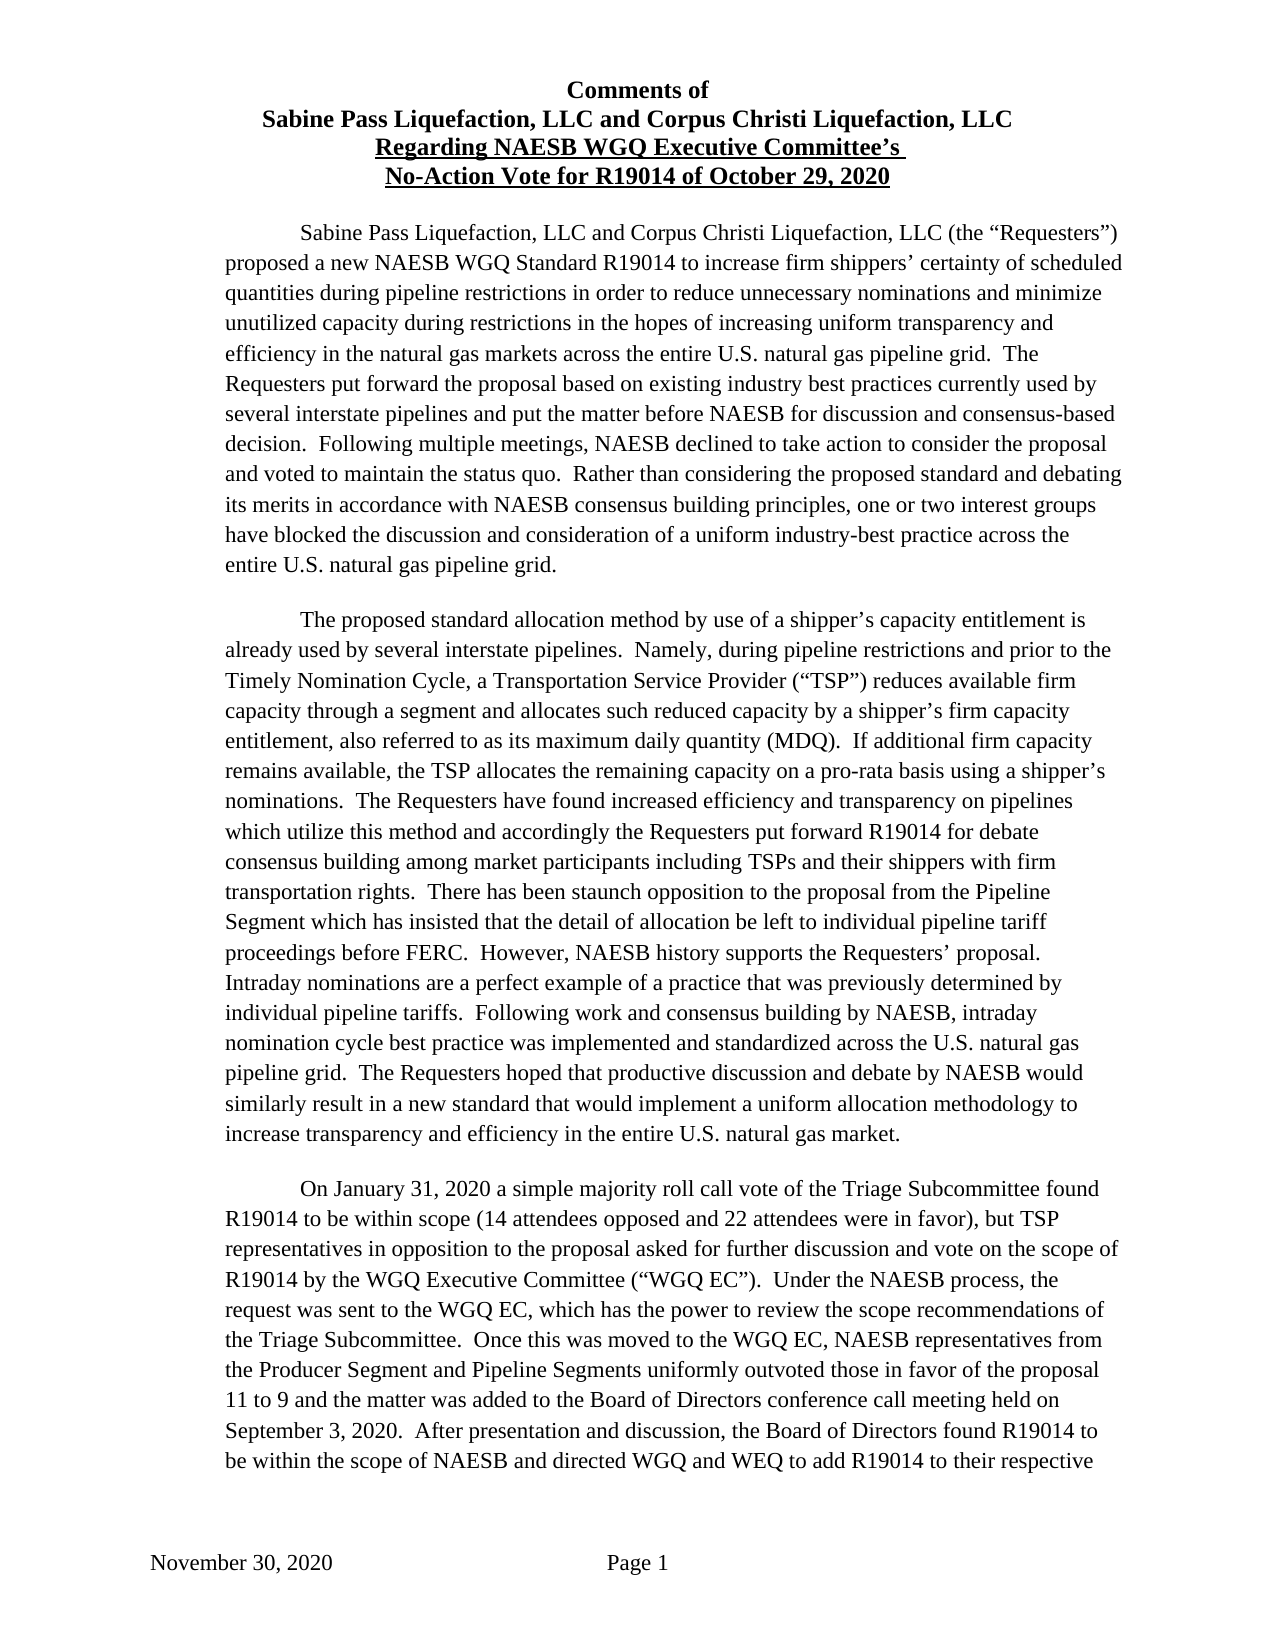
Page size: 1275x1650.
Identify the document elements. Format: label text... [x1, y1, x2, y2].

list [225, 1175, 1125, 1473]
list Sabine Pass Liquefaction, LLC and Corpus Christi Liquefaction, LLC (the “Requesters”) proposed a new NAESB WGQ Standard R19014 to increase firm shippers’ certainty of scheduled quantities during pipeline restrictions in order to reduce unnecessary nominations and minimize unutilized capacity during restrictions in the hopes of increasing uniform transparency and efficiency in the natural gas markets across the entire U.S. natural gas pipeline grid. The Requesters put forward the proposal based on existing industry best practices currently used by several interstate pipelines and put the matter before NAESB for discussion and consensus-based decision. Following multiple meetings, NAESB declined to take action to consider the proposal and voted to maintain the status quo. Rather than considering the proposed standard and debating its merits in accordance with NAESB consensus building principles, one or two interest groups have blocked the discussion and consideration of a uniform industry-best practice across the entire U.S. natural gas pipeline grid. [225, 219, 1125, 577]
list The proposed standard allocation method by use of a shipper’s capacity entitlement is already used by several interstate pipelines. Namely, during pipeline restrictions and prior to the Timely Nomination Cycle, a Transportation Service Provider (“TSP”) reduces available firm capacity through a segment and allocates such reduced capacity by a shipper’s firm capacity entitlement, also referred to as its maximum daily quantity (MDQ). If additional firm capacity remains available, the TSP allocates the remaining capacity on a pro-rata basis using a shipper’s nominations. The Requesters have found increased efficiency and transparency on pipelines which utilize this method and accordingly the Requesters put forward R19014 for debate consensus building among market participants including TSPs and their shippers with firm transportation rights. There has been staunch opposition to the proposal from the Pipeline Segment which has insisted that the detail of allocation be left to individual pipeline tariff proceedings before FERC. However, NAESB history supports the Requesters’ proposal. Intraday nominations are a perfect example of a practice that was previously determined by individual pipeline tariffs. Following work and consensus building by NAESB, intraday nomination cycle best practice was implemented and standardized across the U.S. natural gas pipeline grid. The Requesters hoped that productive discussion and debate by NAESB would similarly result in a new standard that would implement a uniform allocation methodology to increase transparency and efficiency in the entire U.S. natural gas market. [225, 606, 1125, 1146]
